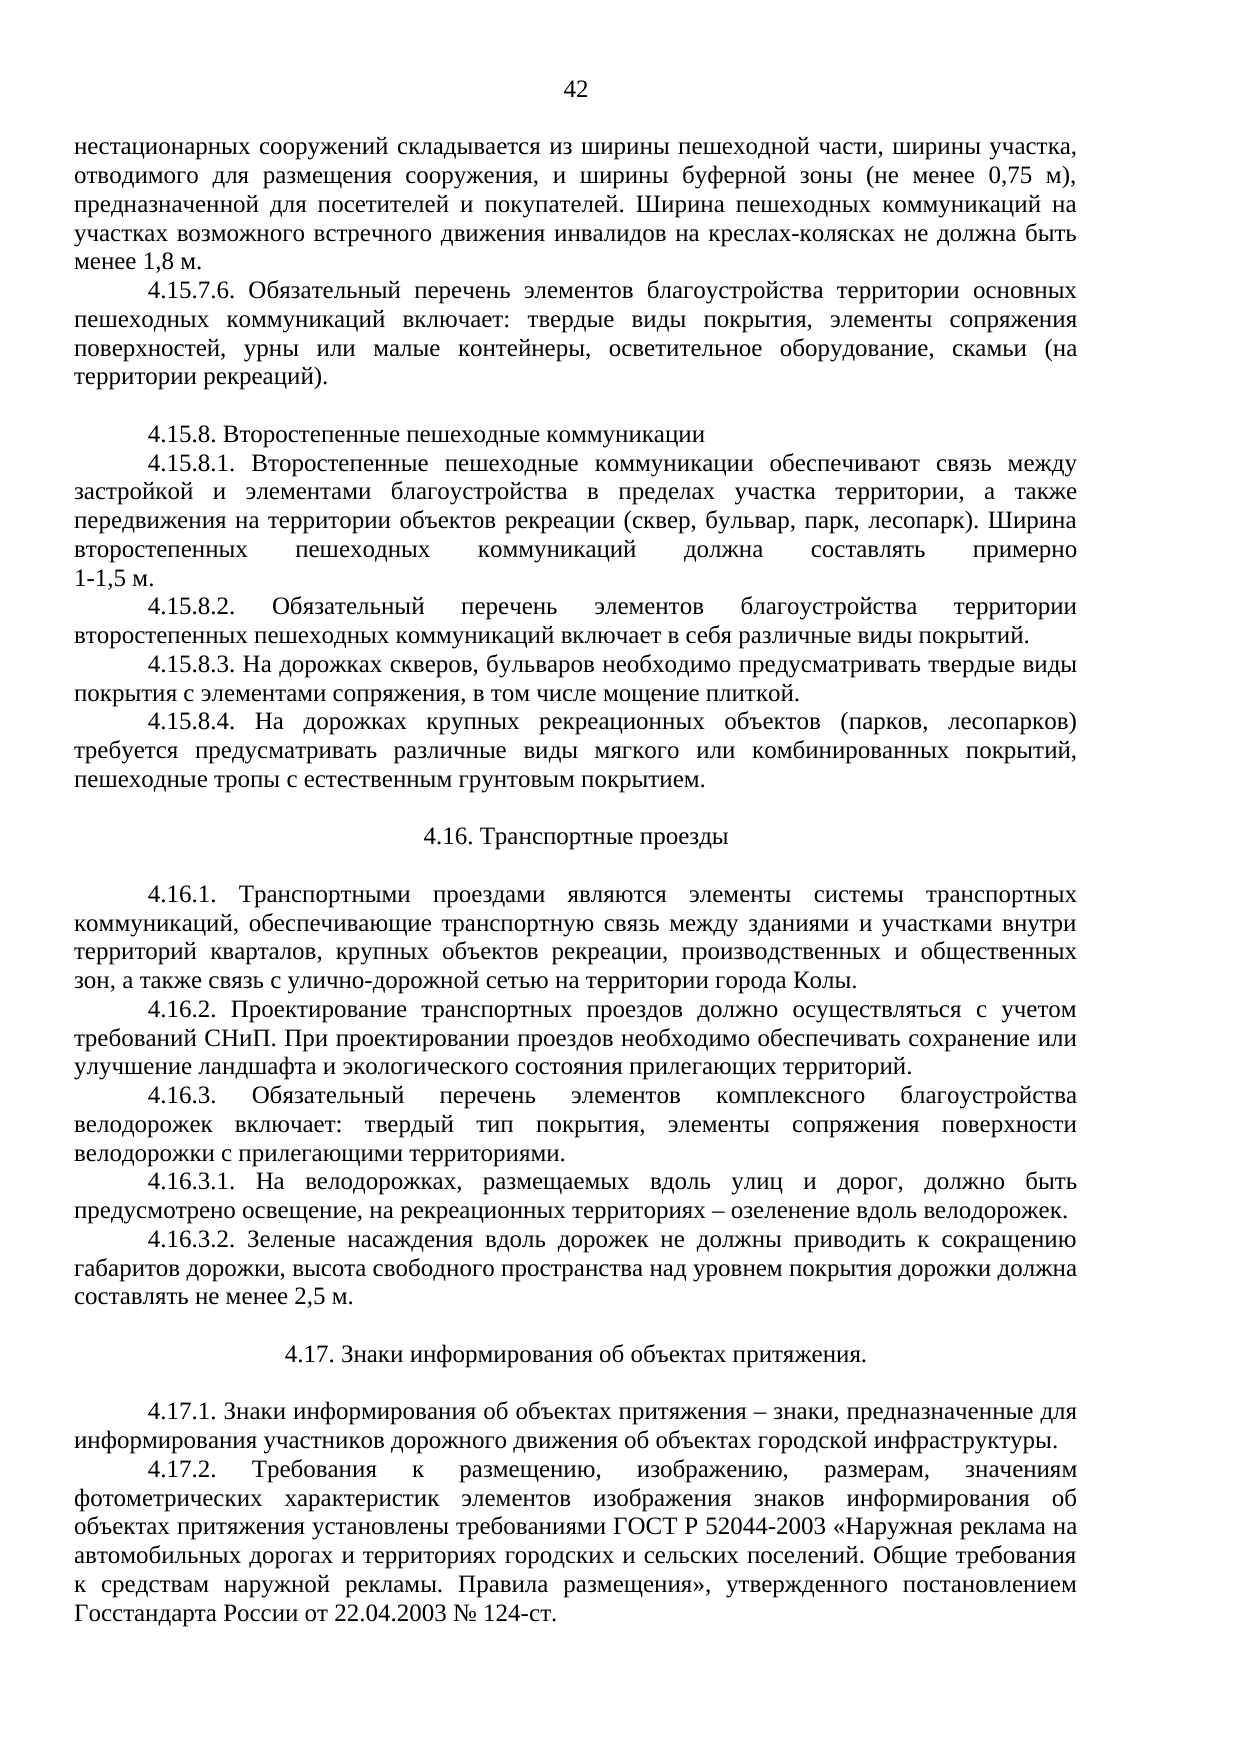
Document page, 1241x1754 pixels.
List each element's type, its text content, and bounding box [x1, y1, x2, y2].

text 4.17. Знаки информирования об объектах притяжения. [74, 1339, 1078, 1368]
text 4.15.7.6. Обязательный перечень элементов благоустройства территории основных пешеходных коммуникаций включает: твердые виды покрытия, элементы сопряжения поверхностей, урны или малые контейнеры, осветительное оборудование, скамьи (на территории рекреаций). [74, 275, 1078, 390]
text 4.16.3.1. На велодорожках, размещаемых вдоль улиц и дорог, должно быть предусмотрено освещение, на рекреационных территориях – озеленение вдоль велодорожек. [74, 1166, 1078, 1224]
text 4.16.3. Обязательный перечень элементов комплексного благоустройства велодорожек включает: твердый тип покрытия, элементы сопряжения поверхности велодорожки с прилегающими территориями. [74, 1080, 1078, 1166]
text 4.16.1. Транспортными проездами являются элементы системы транспортных коммуникаций, обеспечивающие транспортную связь между зданиями и участками внутри территорий кварталов, крупных объектов рекреации, производственных и общественных зон, а также связь с улично-дорожной сетью на территории города Колы. [74, 879, 1078, 994]
text 4.15.8.4. На дорожках крупных рекреационных объектов (парков, лесопарков) требуется предусматривать различные виды мягкого или комбинированных покрытий, пешеходные тропы с естественным грунтовым покрытием. [74, 706, 1078, 793]
text 4.15.8. Второстепенные пешеходные коммуникации [74, 419, 1078, 448]
text 4.17.1. Знаки информирования об объектах притяжения – знаки, предназначенные для информирования участников дорожного движения об объектах городской инфраструктуры. [74, 1396, 1078, 1454]
text 4.15.8.1. Второстепенные пешеходные коммуникации обеспечивают связь между застройкой и элементами благоустройства в пределах участка территории, а также передвижения на территории объектов рекреации (сквер, бульвар, парк, лесопарк). Ширина второстепенных пешеходных коммуникаций должна составлять примерно 1-1,5 м. [74, 448, 1078, 591]
text 4.16. Транспортные проезды [74, 821, 1078, 850]
text 4.15.8.2. Обязательный перечень элементов благоустройства территории второстепенных пешеходных коммуникаций включает в себя различные виды покрытий. [74, 591, 1078, 649]
text 4.16.3.2. Зеленые насаждения вдоль дорожек не должны приводить к сокращению габаритов дорожки, высота свободного пространства над уровнем покрытия дорожки должна составлять не менее 2,5 м. [74, 1224, 1078, 1310]
text 4.17.2. Требования к размещению, изображению, размерам, значениям фотометрических характеристик элементов изображения знаков информирования об объектах притяжения установлены требованиями ГОСТ Р 52044-2003 «Наружная реклама на автомобильных дорогах и территориях городских и сельских поселений. Общие требования к средствам наружной рекламы. Правила размещения», утвержденного постановлением Госстандарта России от 22.04.2003 № 124-ст. [74, 1454, 1078, 1626]
text 4.15.8.3. На дорожках скверов, бульваров необходимо предусматривать твердые виды покрытия с элементами сопряжения, в том числе мощение плиткой. [74, 649, 1078, 706]
text 4.16.2. Проектирование транспортных проездов должно осуществляться с учетом требований СНиП. При проектировании проездов необходимо обеспечивать сохранение или улучшение ландшафта и экологического состояния прилегающих территорий. [74, 994, 1078, 1080]
